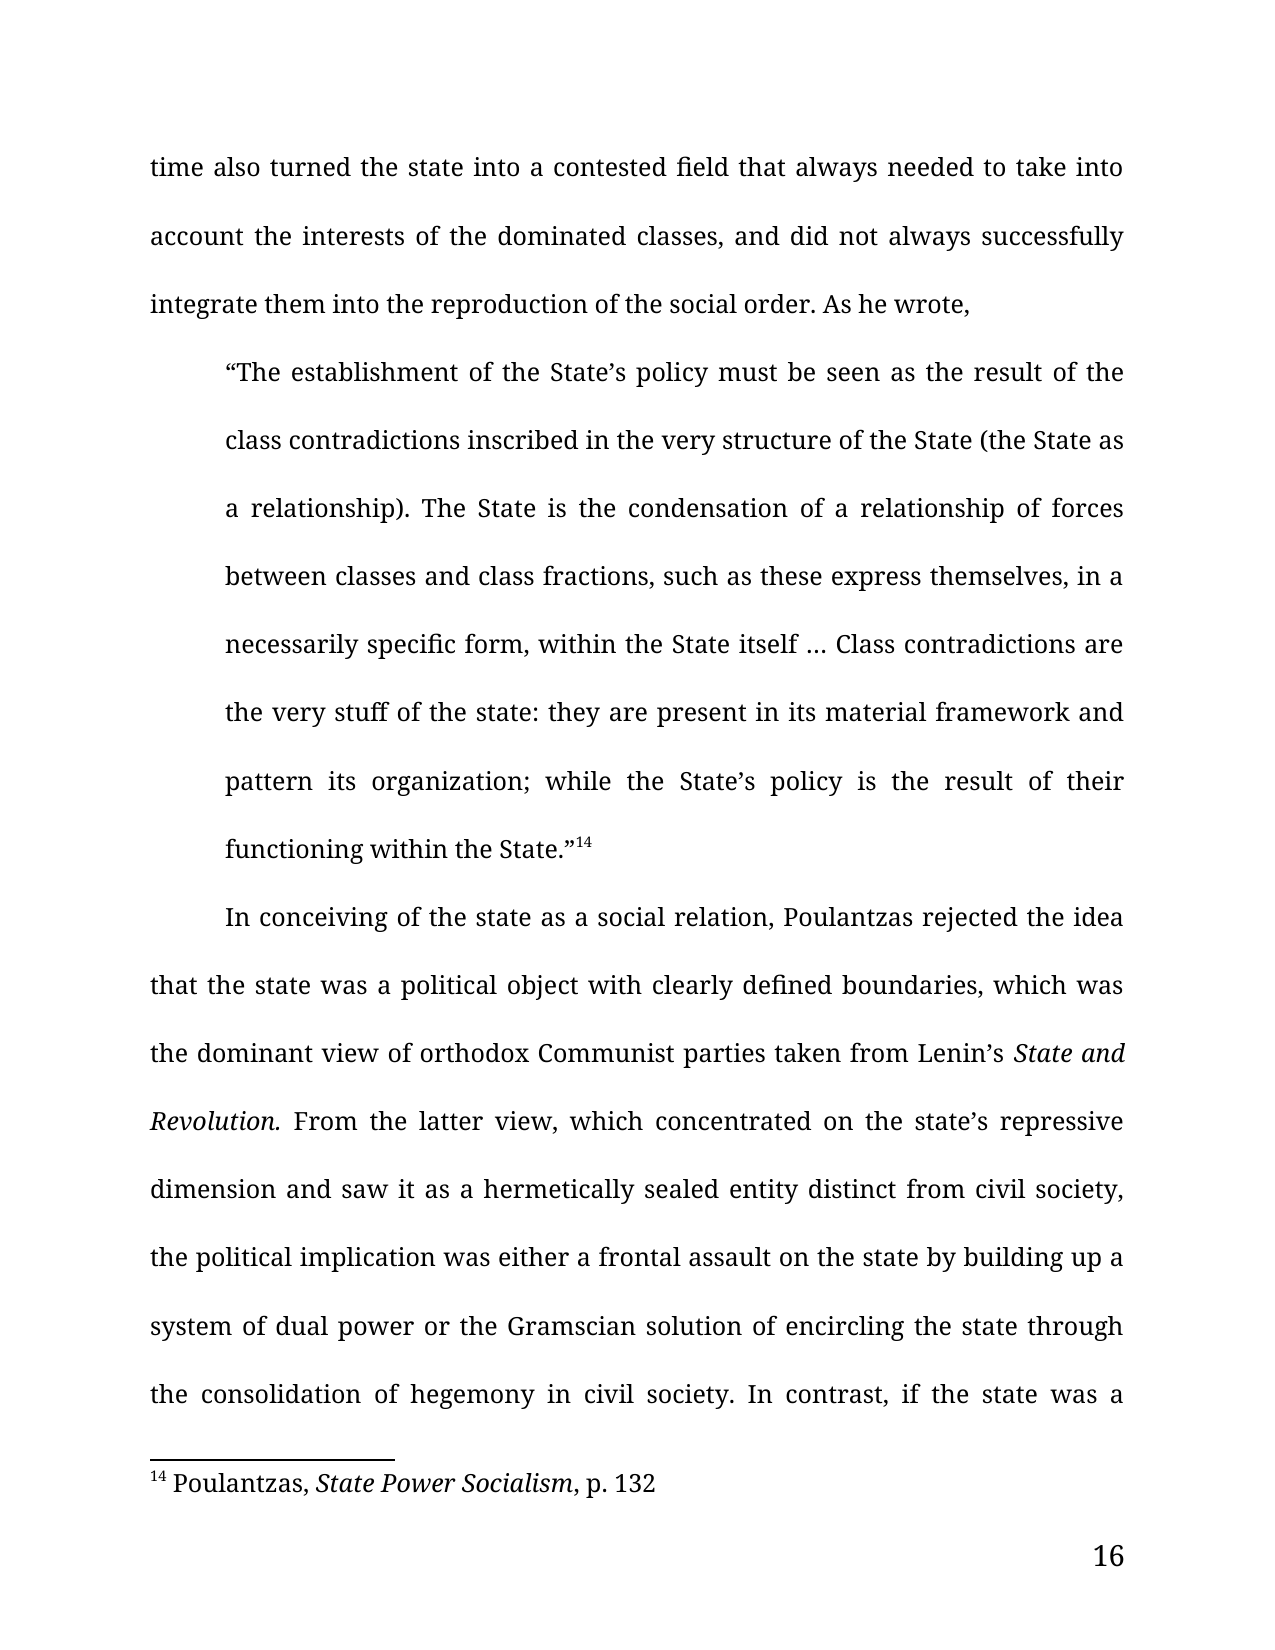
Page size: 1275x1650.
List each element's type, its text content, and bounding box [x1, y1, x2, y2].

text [150, 899, 1125, 1410]
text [150, 150, 1125, 320]
text “The establishment of the State’s policy must be seen as the result of the class contradictions inscribed in the very structure of the State (the State as a relationship). The State is the condensation of a relationship of forces between classes and class fractions, such as these express themselves, in a necessarily specific form, within the State itself … Class contradictions are the very stuff of the state: they are present in its material framework and pattern its organization; while the State’s policy is the result of their functioning within the State.” [225, 354, 1125, 865]
